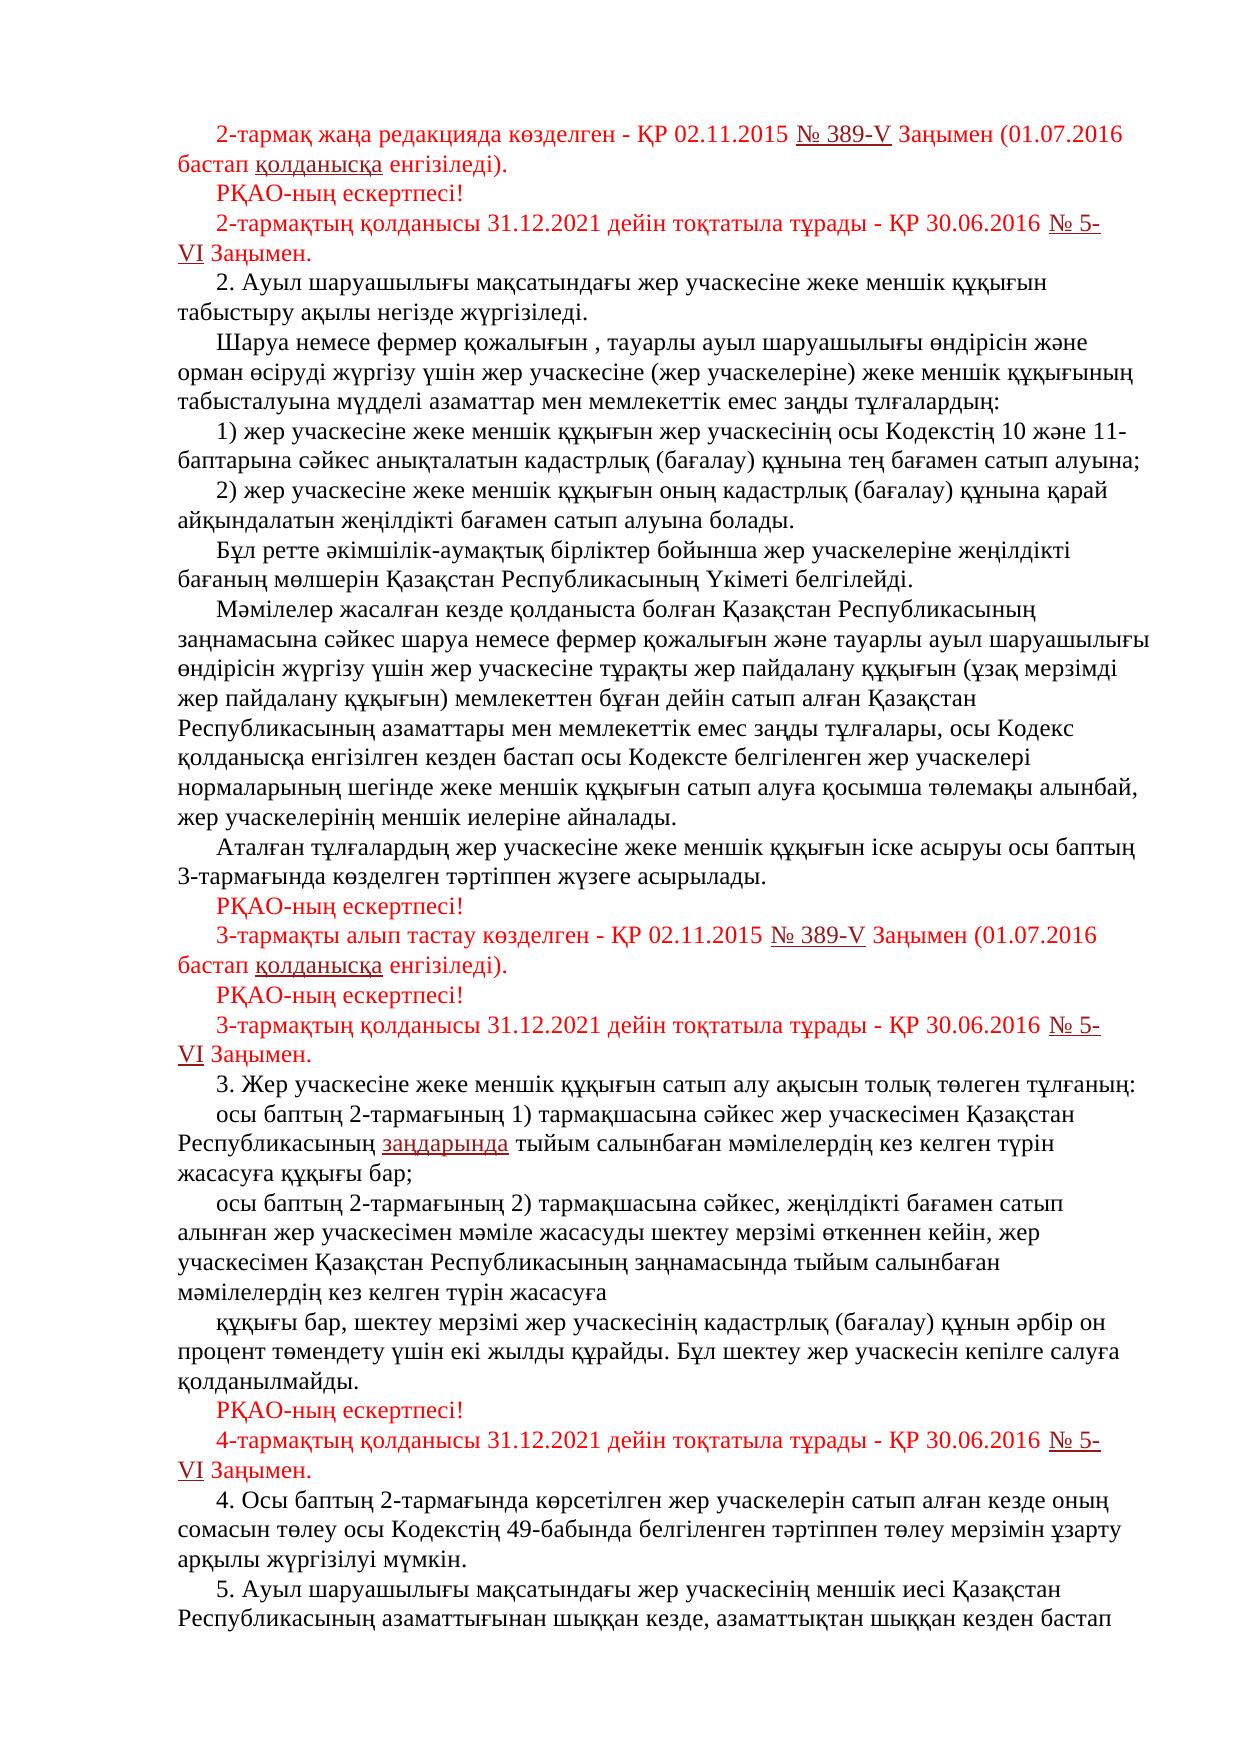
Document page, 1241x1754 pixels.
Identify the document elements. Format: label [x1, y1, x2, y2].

text [177, 118, 1152, 1632]
